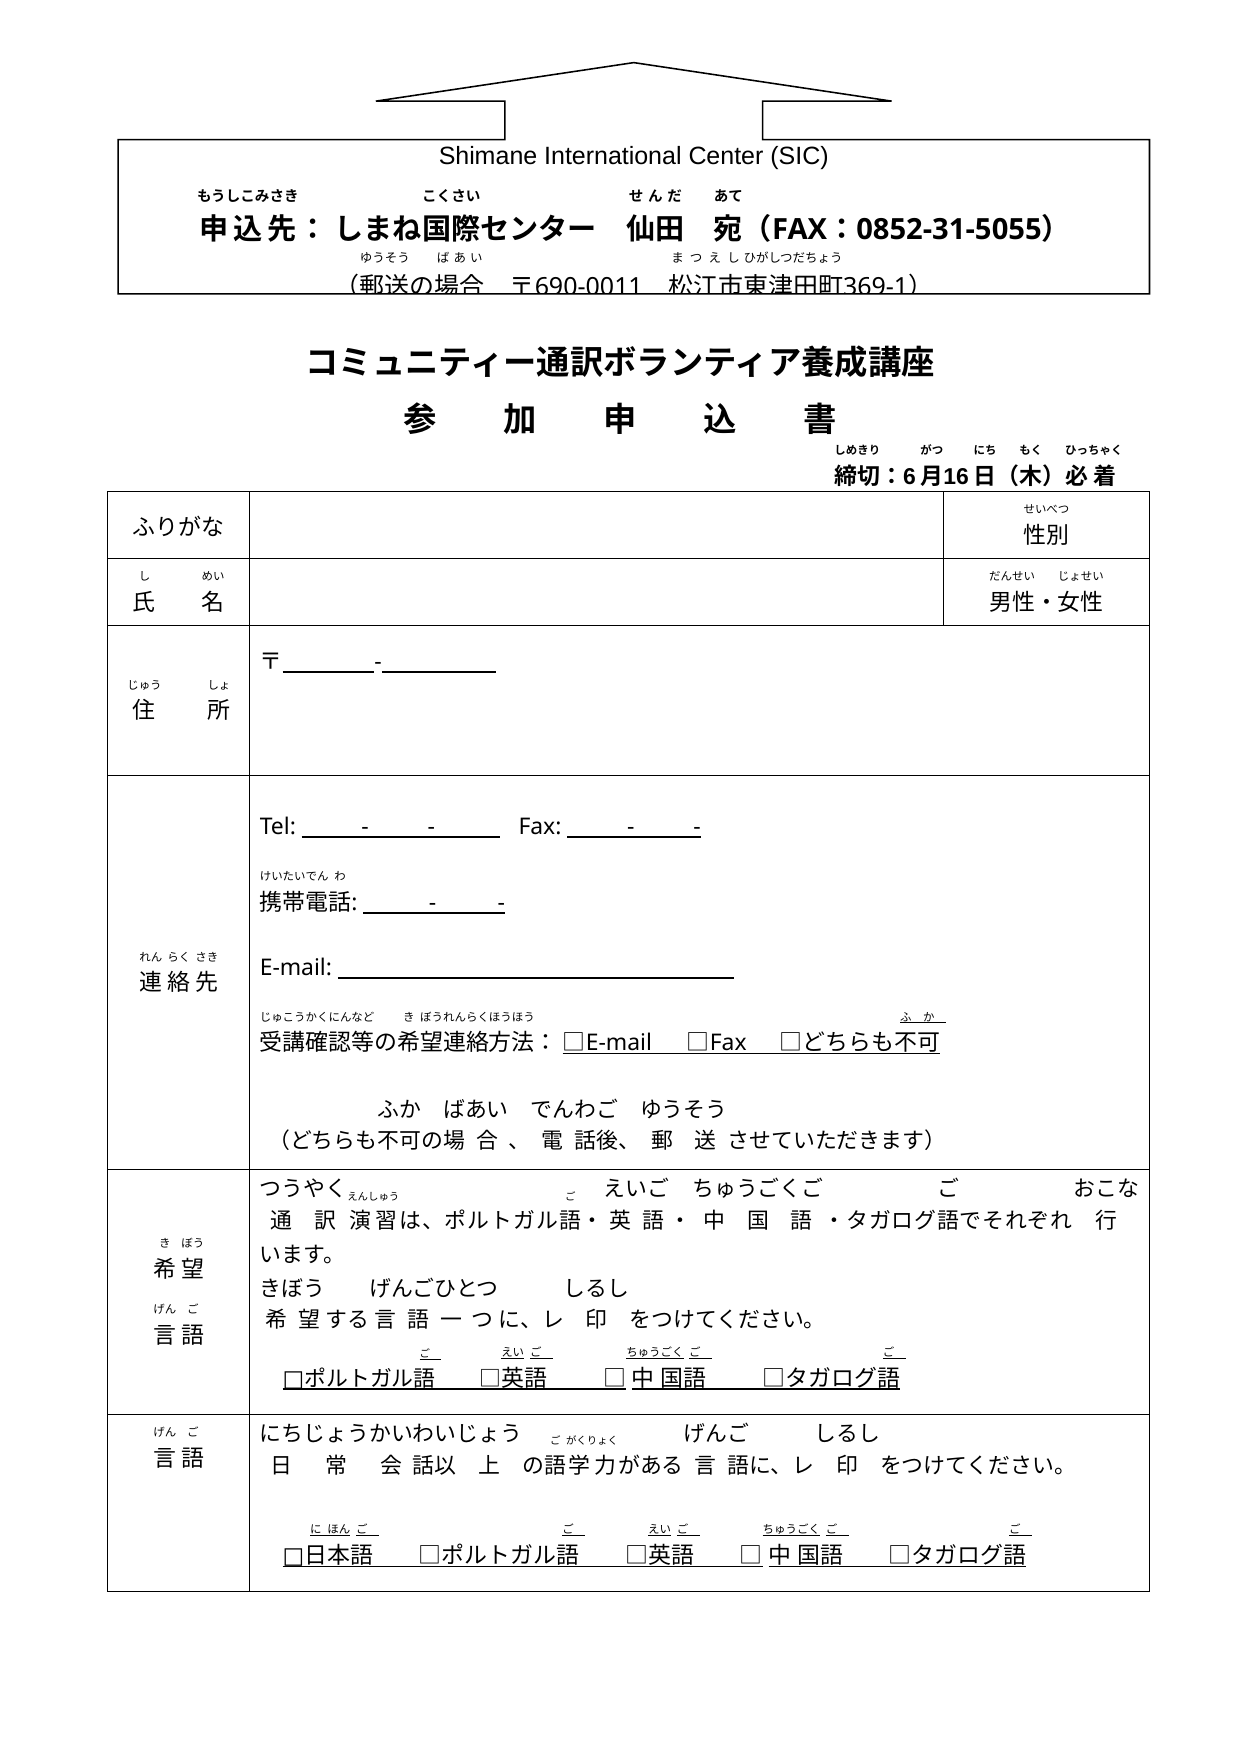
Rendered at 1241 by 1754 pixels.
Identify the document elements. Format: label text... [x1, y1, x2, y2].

table_cell [108, 1415, 249, 1591]
table_header [250, 492, 943, 558]
table_cell [250, 559, 943, 625]
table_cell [250, 1415, 1149, 1591]
table_cell [108, 776, 249, 1169]
table_cell は、ポルトガル・・・タガログでそれぞれいます。 するに、レをつけてください。 □ポルトガル □ □ □タガログ [250, 1170, 1149, 1414]
table_cell ・ [944, 559, 1149, 625]
table_cell [108, 626, 249, 775]
table_cell 〒 - [250, 626, 1149, 775]
table_header [944, 492, 1149, 558]
table_header ふりがな [108, 492, 249, 558]
table_cell [108, 1170, 249, 1414]
text 参 加 申 込 書 [118, 393, 1122, 441]
text ：616（） [118, 441, 1122, 491]
table_cell Tel: - - Fax: - - : - - E-mail: の： □E-mail □Fax □どちらも （どちらもの、、させていただきます） [250, 776, 1149, 1169]
text コミュニティー通訳ボランティア養成講座 [118, 295, 1122, 393]
table_cell [108, 559, 249, 625]
